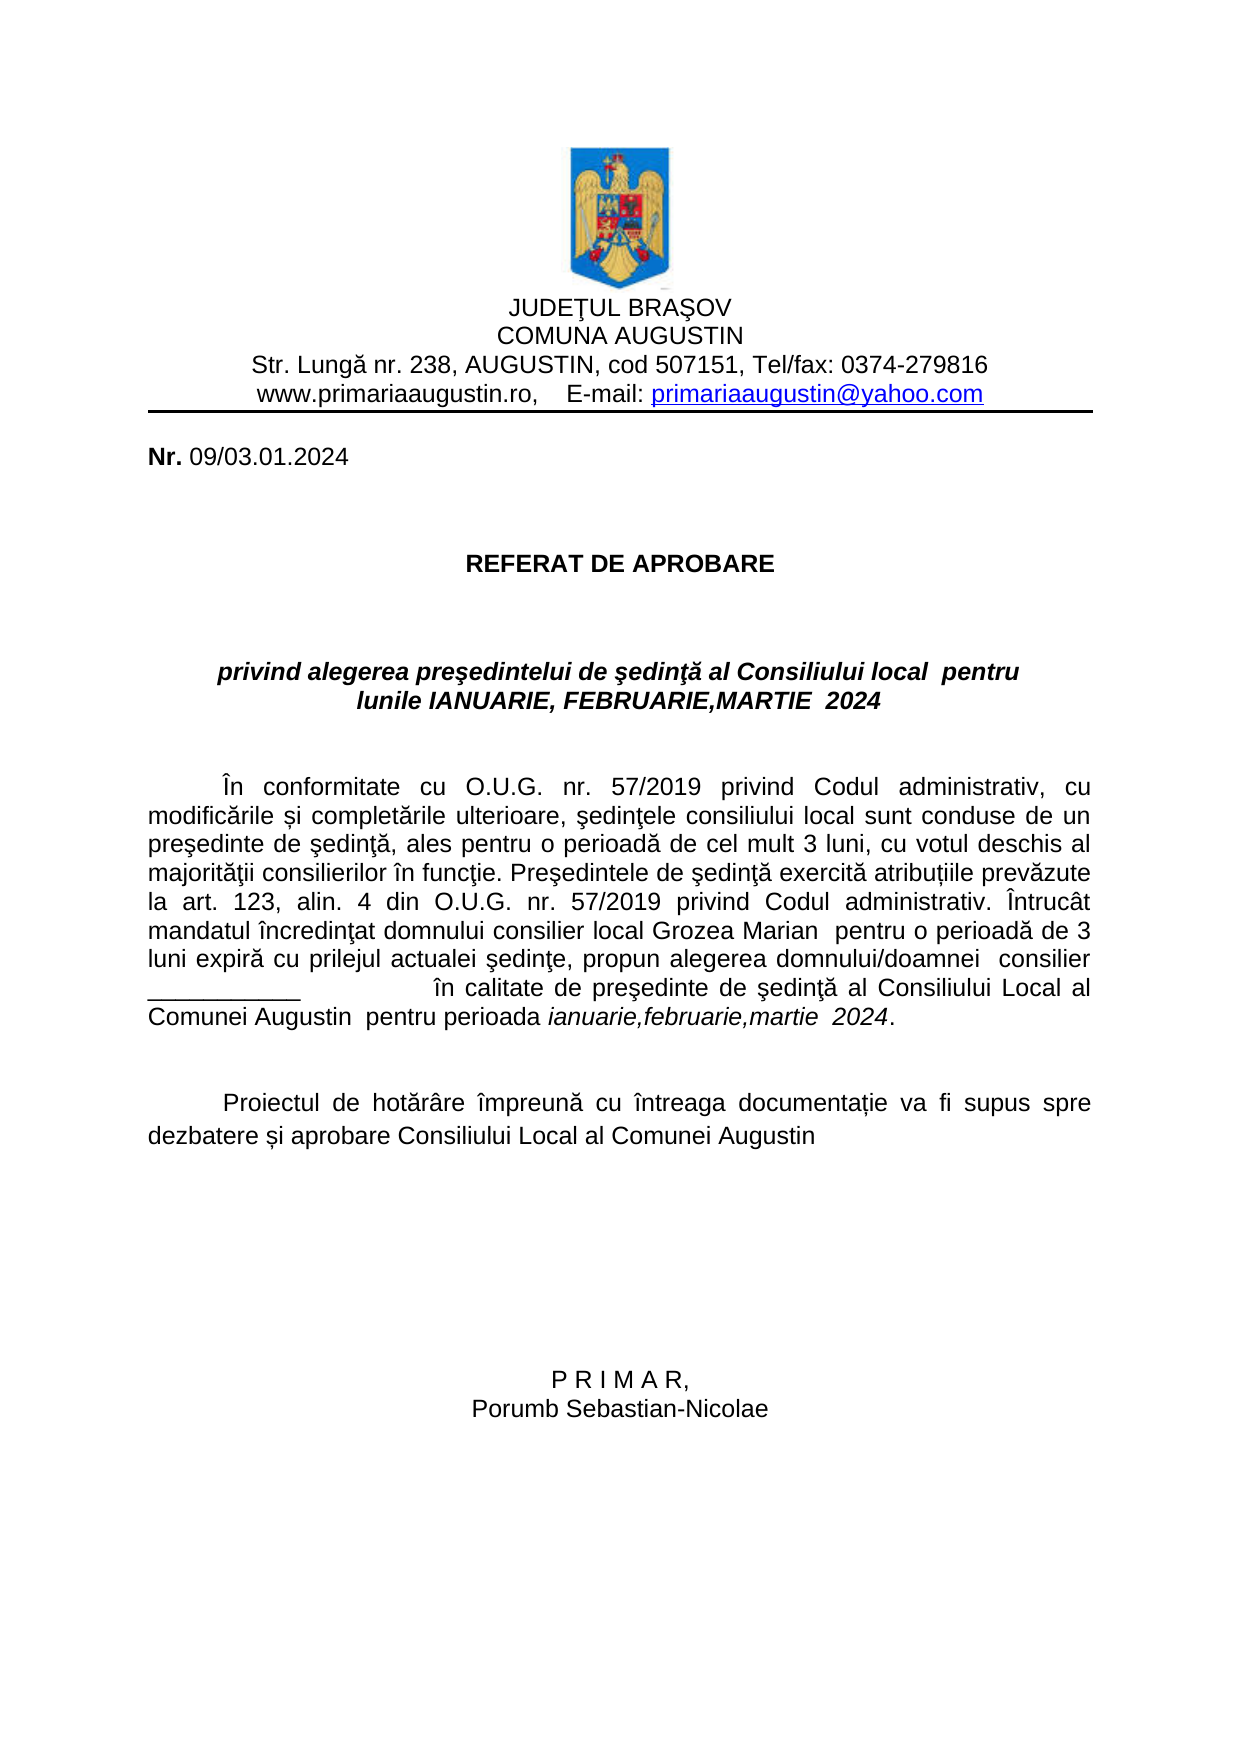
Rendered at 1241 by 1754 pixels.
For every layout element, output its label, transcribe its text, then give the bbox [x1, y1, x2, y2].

text REFERAT DE APROBARE [148, 549, 1093, 578]
text P R I M A R, [148, 1365, 1093, 1394]
text lunile IANUARIE, FEBRUARIE,MARTIE 2024 [148, 686, 1093, 714]
text COMUNA AUGUSTIN [148, 321, 1093, 350]
text privind alegerea preşedintelui de şedinţă al Consiliului local pentru [148, 657, 1093, 686]
text Str. Lungă nr. 238, AUGUSTIN, cod 507151, Tel/fax: 0374-279816 [148, 350, 1093, 379]
text www.primariaaugustin.ro, E-mail: primariaaugustin@yahoo.com [148, 379, 1093, 410]
text Nr. 09/03.01.2024 [148, 442, 1093, 470]
text În conformitate cu O.U.G. nr. 57/2019 privind Codul administrativ, cu modificările și completările ulterioare, şedinţele consiliului local sunt conduse de un preşedinte de şedinţă, ales pentru o perioadă de cel mult 3 luni, cu votul deschis al majorităţii consilierilor în funcţie. Preşedintele de şedinţă exercită atribuțiile prevăzute la art. 123, alin. 4 din O.U.G. nr. 57/2019 privind Codul administrativ. Întrucât mandatul încredinţat domnului consilier local Grozea Marian pentru o perioadă de 3 luni expiră cu prilejul actualei şedinţe, propun alegerea domnului/doamnei consilier ___________ în calitate de preşedinte de şedinţă al Consiliului Local al Comunei Augustin pentru perioada ianuarie,februarie,martie 2024. [148, 772, 1093, 1031]
text Proiectul de hotărâre împreună cu întreaga documentație va fi supus spre dezbatere și aprobare Consiliului Local al Comunei Augustin [148, 1088, 1093, 1150]
text Porumb Sebastian-Nicolae [148, 1394, 1093, 1423]
text JUDEŢUL BRAŞOV [148, 293, 1093, 321]
picture [560, 147, 680, 293]
